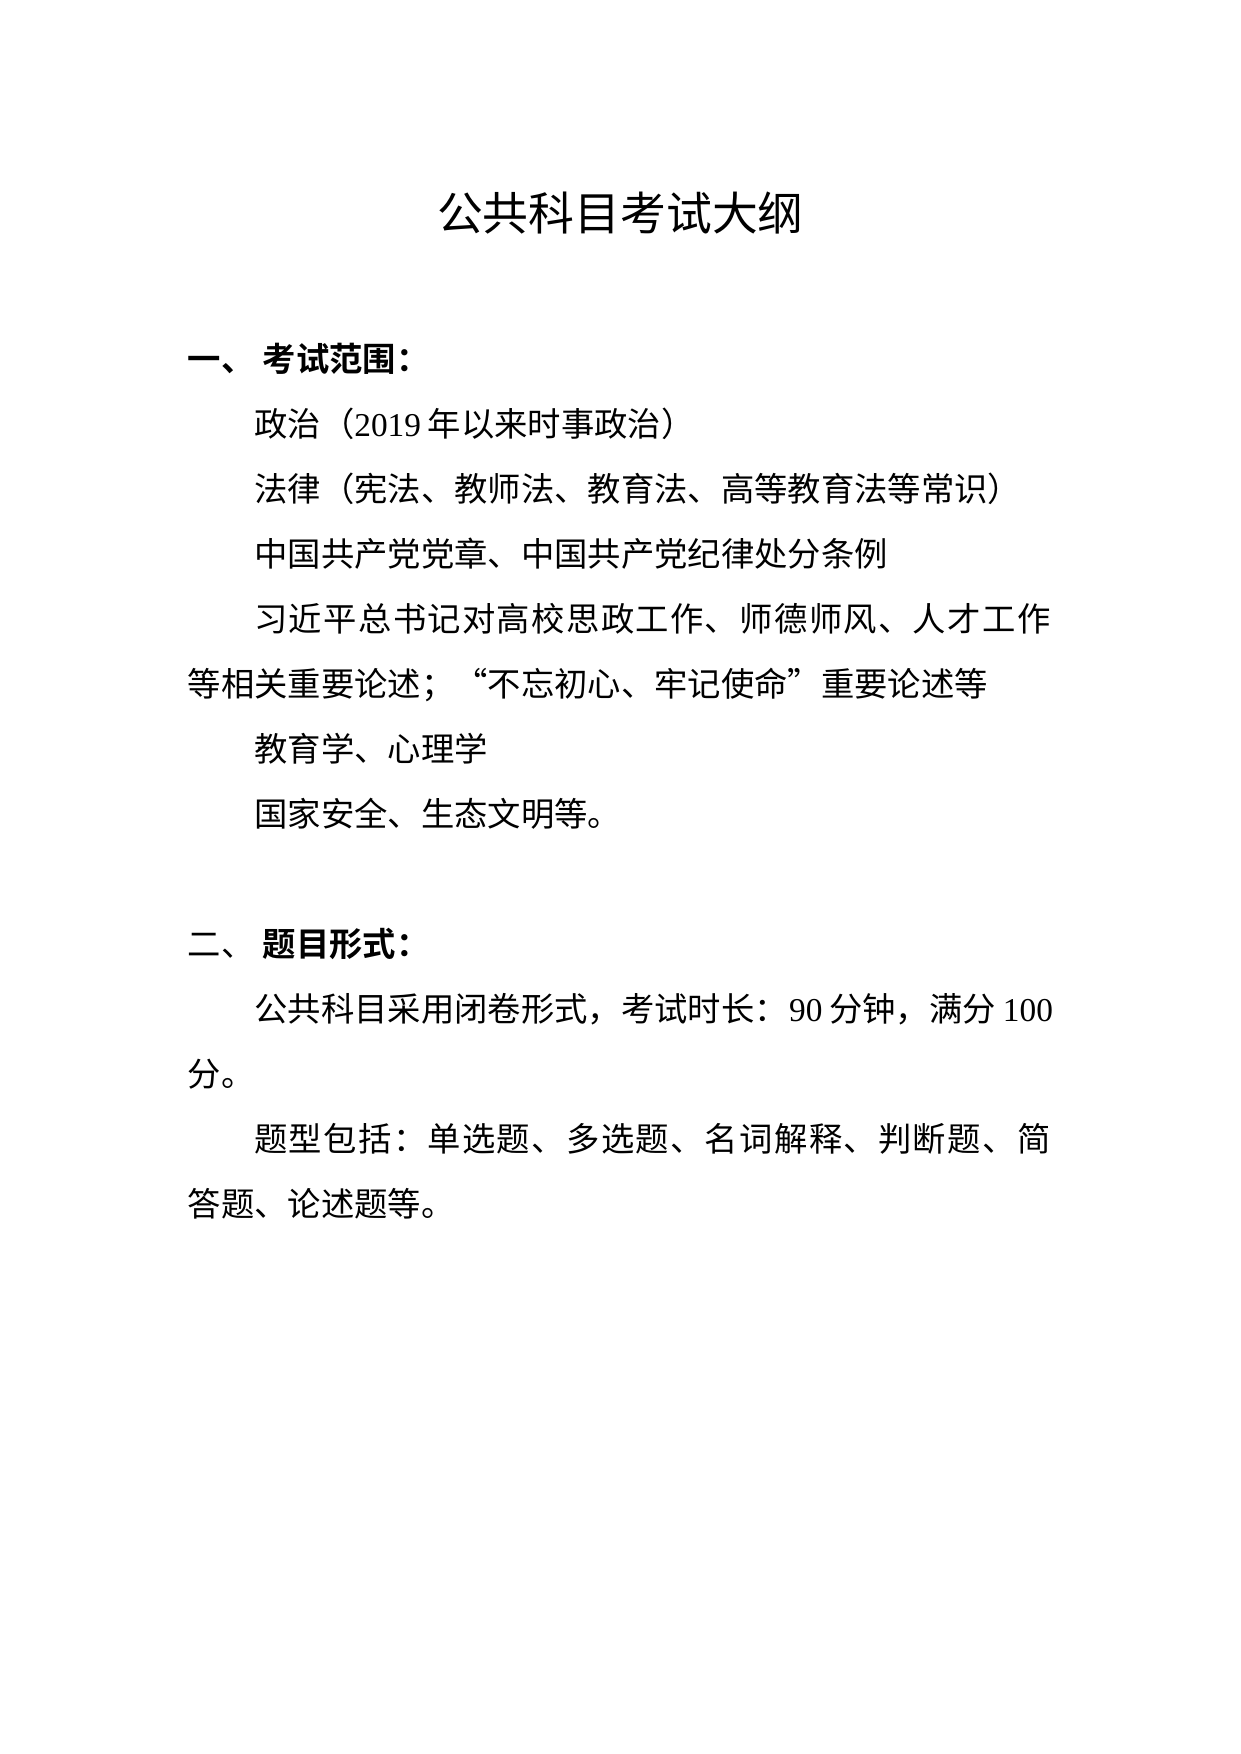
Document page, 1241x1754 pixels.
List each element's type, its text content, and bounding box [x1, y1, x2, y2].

text 公共科目考试大纲 [187, 162, 1053, 259]
list 考试范围： [187, 324, 1053, 389]
text 题型包括：单选题、多选题、名词解释、判断题、简答题、论述题等。 [187, 1104, 1053, 1234]
text 习近平总书记对高校思政工作、师德师风、人才工作等相关重要论述；“不忘初心、牢记使命”重要论述等 [187, 584, 1053, 714]
text 法律（宪法、教师法、教育法、高等教育法等常识） [187, 454, 1053, 519]
text 政治（2019年以来时事政治） [187, 389, 1053, 454]
text 中国共产党党章、中国共产党纪律处分条例 [187, 519, 1053, 584]
text 国家安全、生态文明等。 [187, 779, 1053, 844]
text 公共科目采用闭卷形式，考试时长：90分钟，满分100分。 [187, 974, 1053, 1104]
text 教育学、心理学 [187, 714, 1053, 779]
list 题目形式： [187, 909, 1053, 974]
